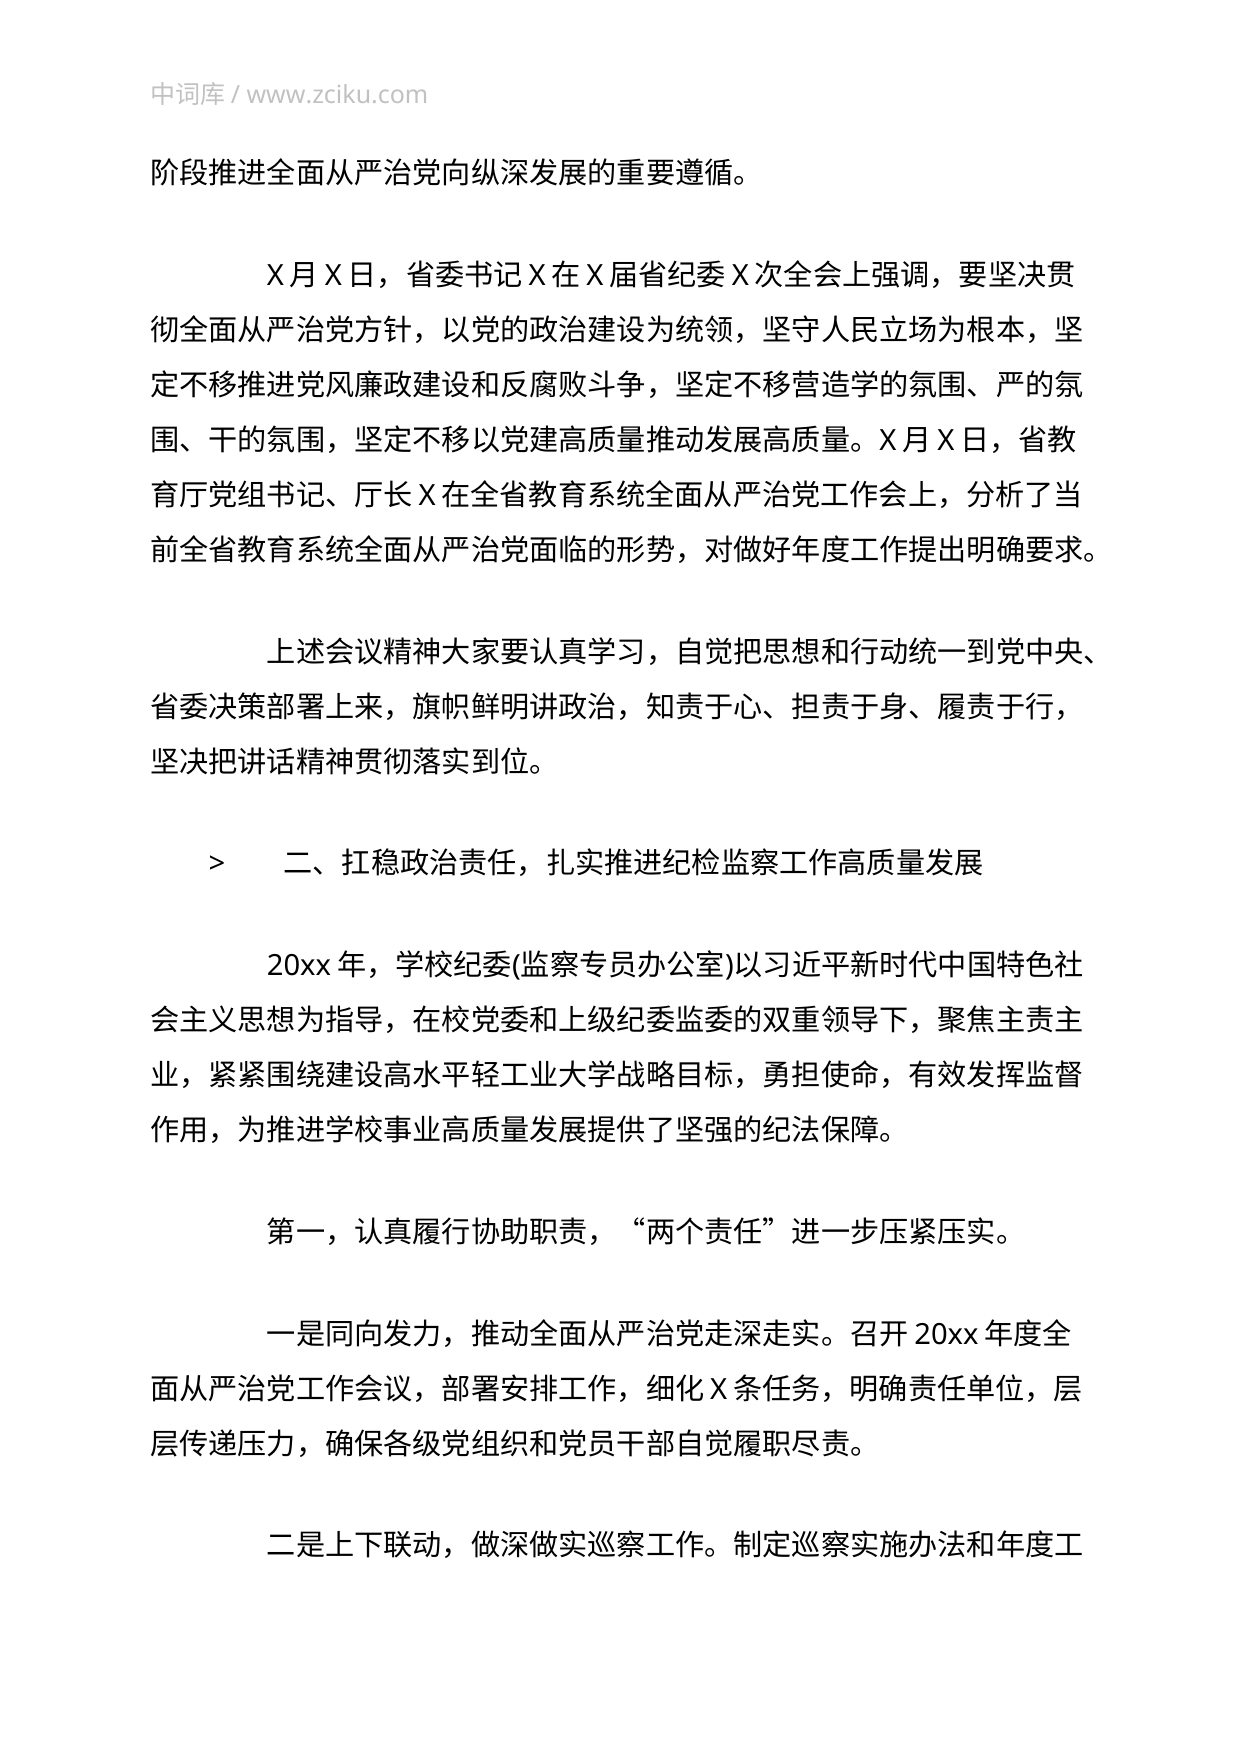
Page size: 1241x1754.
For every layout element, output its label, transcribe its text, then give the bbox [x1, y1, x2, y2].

text 上述会议精神大家要认真学习，自觉把思想和行动统一到党中央、省委决策部署上来，旗帜鲜明讲政治，知责于心、担责于身、履责于行，坚决把讲话精神贯彻落实到位。 [150, 628, 1090, 780]
text X月X日，省委书记X在X届省纪委X次全会上强调，要坚决贯彻全面从严治党方针，以党的政治建设为统领，坚守人民立场为根本，坚定不移推进党风廉政建设和反腐败斗争，坚定不移营造学的氛围、严的氛围、干的氛围，坚定不移以党建高质量推动发展高质量。X月X日，省教育厅党组书记、厅长X在全省教育系统全面从严治党工作会上，分析了当前全省教育系统全面从严治党面临的形势，对做好年度工作提出明确要求。 [150, 252, 1090, 569]
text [150, 1522, 1090, 1564]
text 第一，认真履行协助职责，“两个责任”进一步压紧压实。 [150, 1208, 1090, 1251]
text 一是同向发力，推动全面从严治党走深走实。召开20xx年度全面从严治党工作会议，部署安排工作，细化X条任务，明确责任单位，层层传递压力，确保各级党组织和党员干部自觉履职尽责。 [150, 1310, 1090, 1462]
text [150, 150, 1090, 192]
text > 二、扛稳政治责任，扎实推进纪检监察工作高质量发展 [150, 840, 1090, 882]
text 20xx年，学校纪委(监察专员办公室)以习近平新时代中国特色社会主义思想为指导，在校党委和上级纪委监委的双重领导下，聚焦主责主业，紧紧围绕建设高水平轻工业大学战略目标，勇担使命，有效发挥监督作用，为推进学校事业高质量发展提供了坚强的纪法保障。 [150, 942, 1090, 1149]
